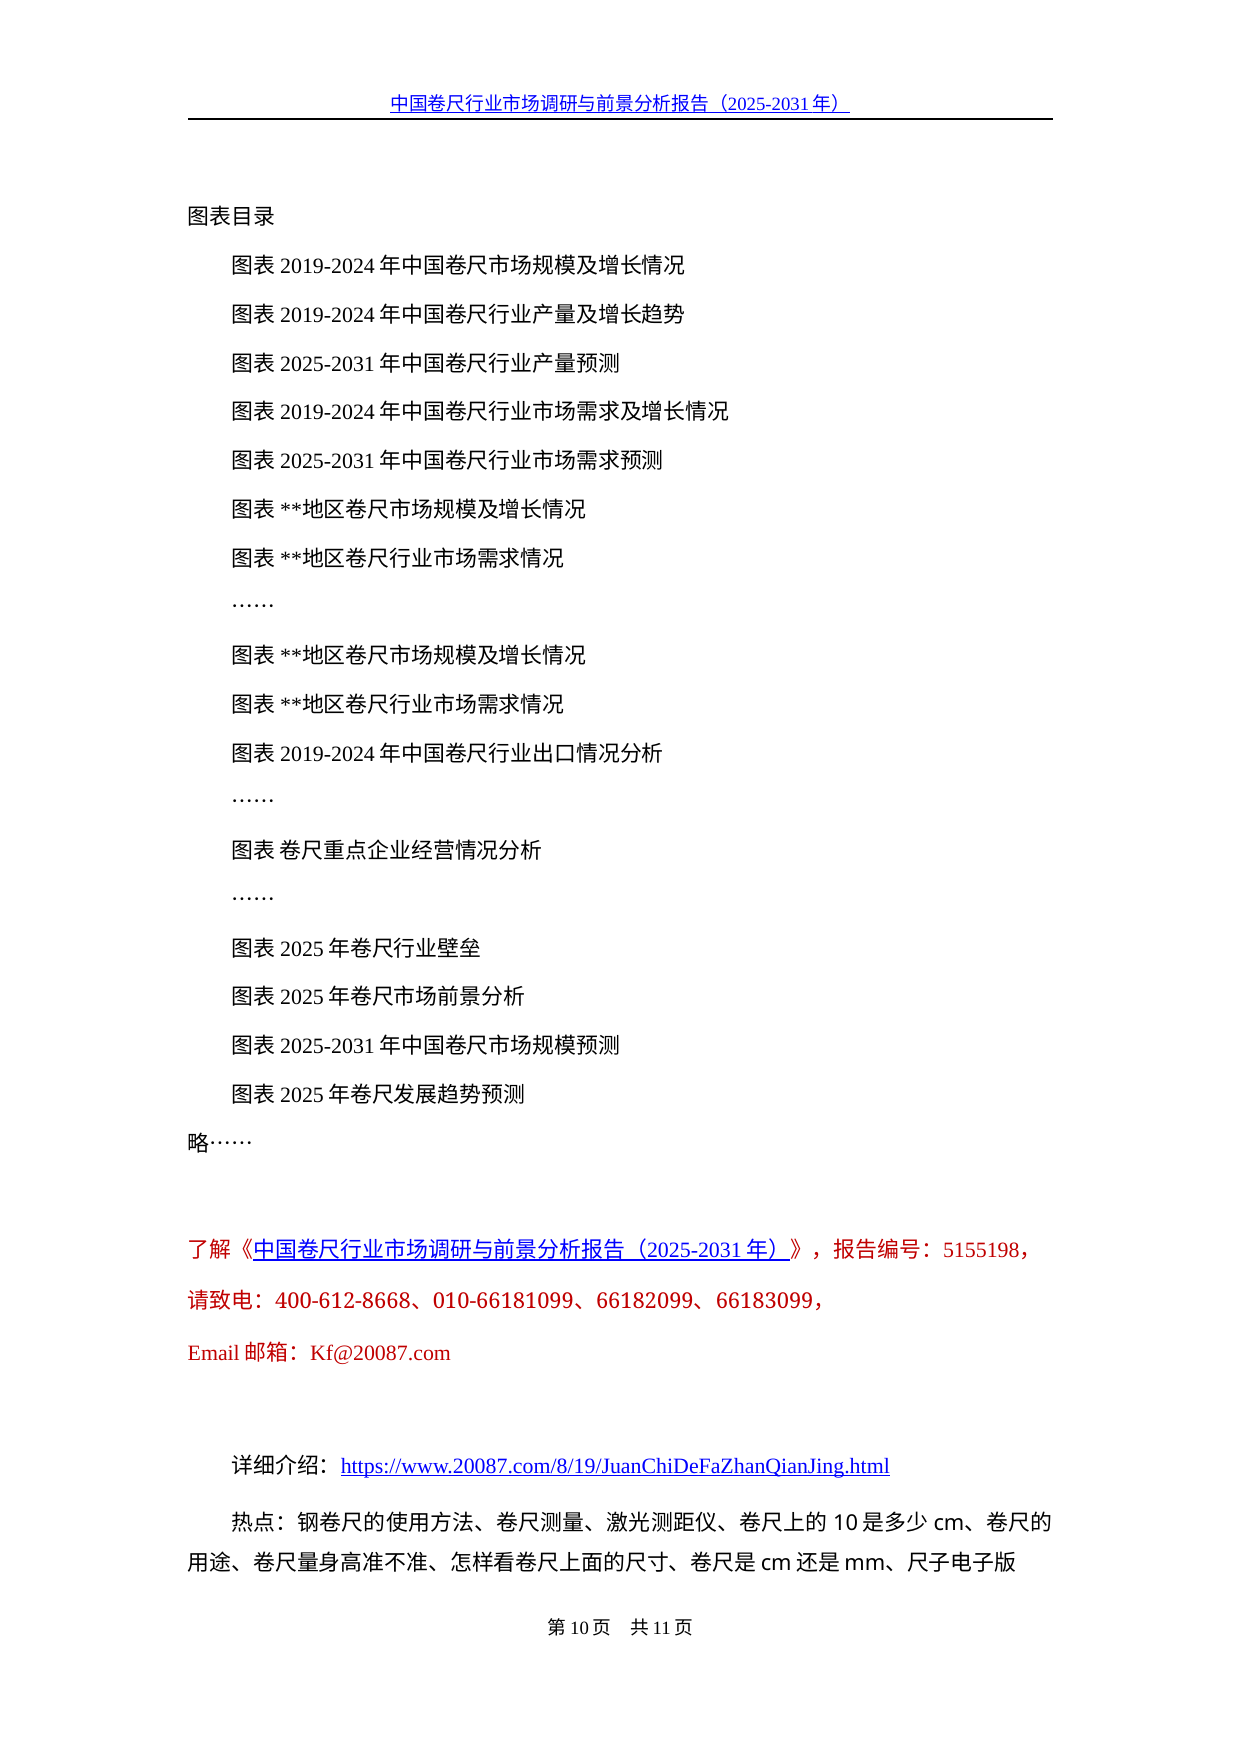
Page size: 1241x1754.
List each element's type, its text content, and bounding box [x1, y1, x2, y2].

text 热点：钢卷尺的使用方法、卷尺测量、激光测距仪、卷尺上的10是多少cm、卷尺的用途、卷尺量身高准不准、怎样看卷尺上面的尺寸、卷尺是cm还是mm、尺子电子版 [187, 1504, 1053, 1577]
text 了解《中国卷尺行业市场调研与前景分析报告（2025-2031年）》，报告编号：5155198， [187, 1232, 1053, 1264]
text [187, 150, 1053, 1158]
text 详细介绍：https://www.20087.com/8/19/JuanChiDeFaZhanQianJing.html [187, 1448, 1053, 1480]
text 请致电：400-612-8668、010-66181099、66182099、66183099， [187, 1283, 1053, 1316]
text Email邮箱：Kf@20087.com [187, 1335, 1053, 1367]
